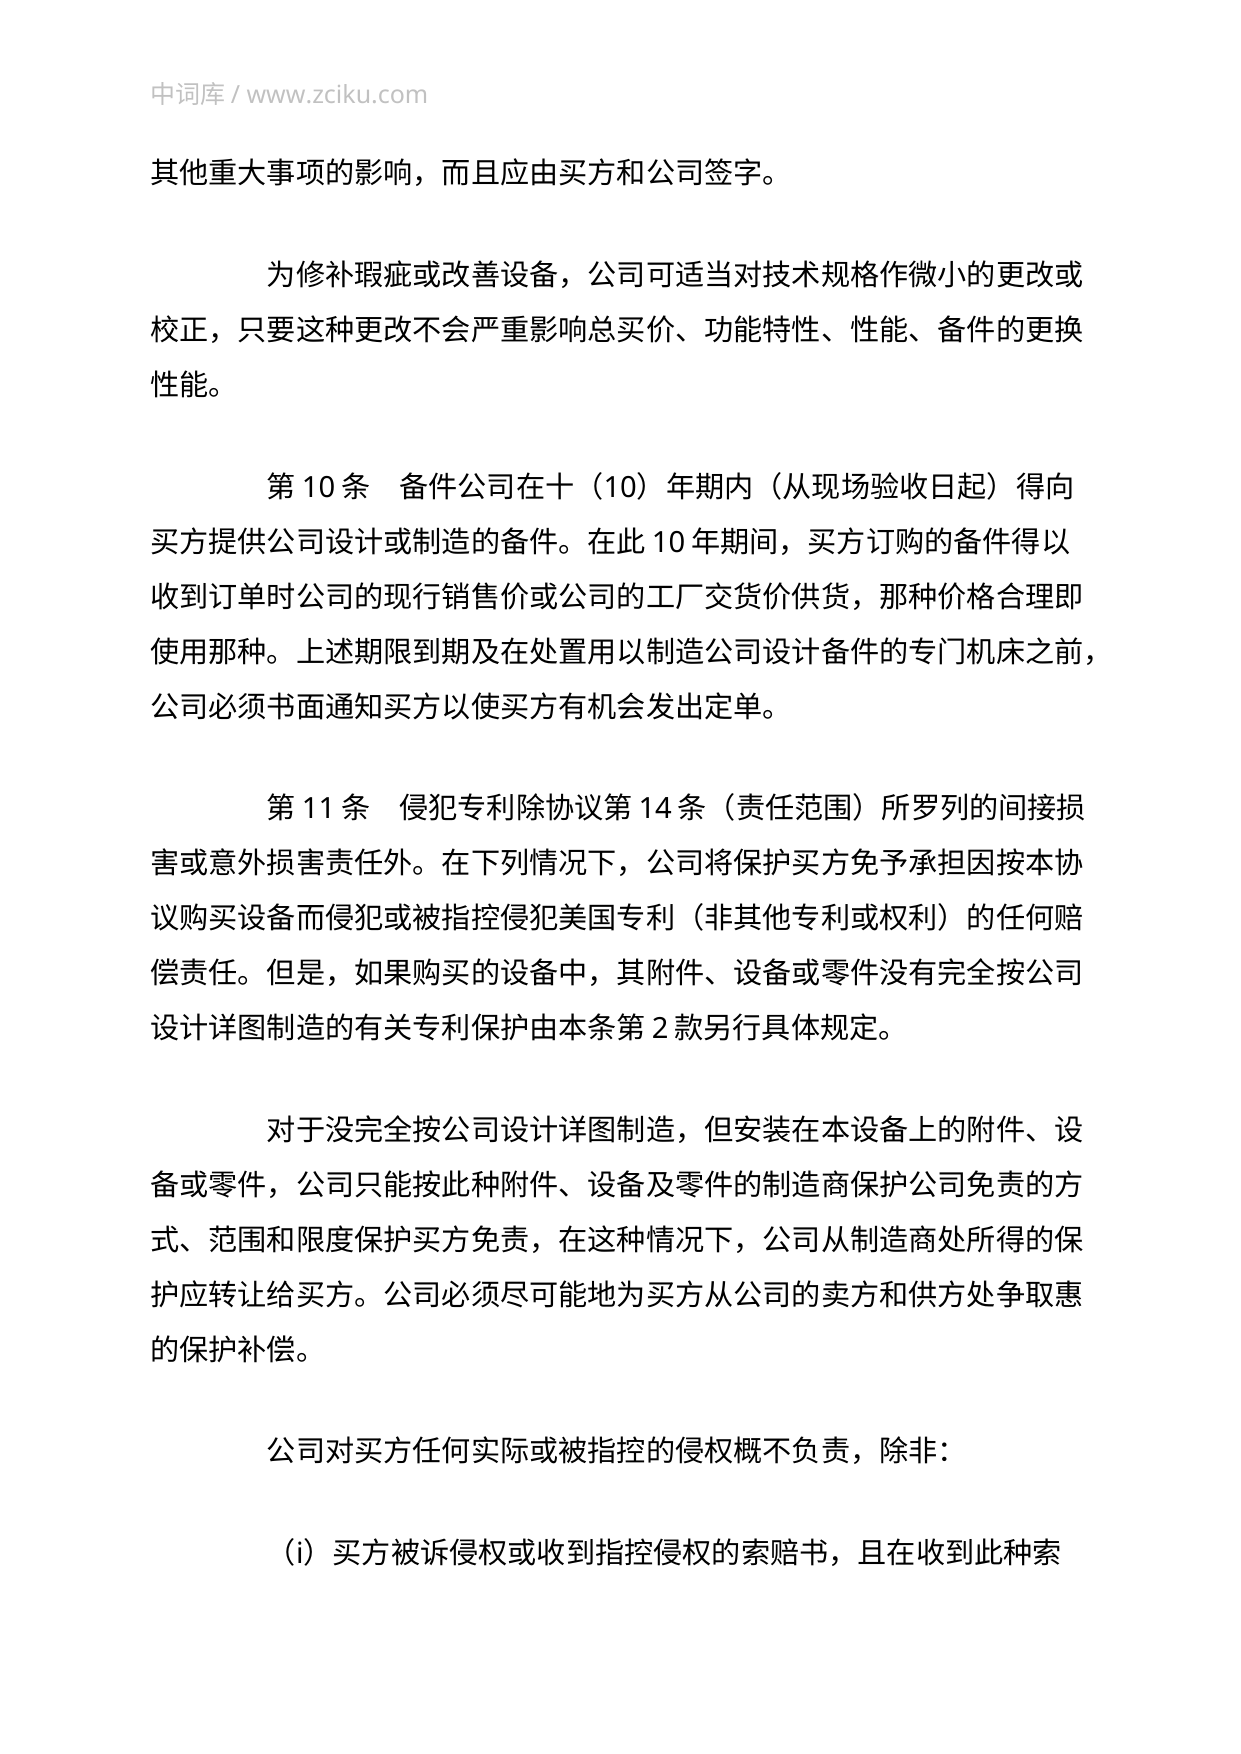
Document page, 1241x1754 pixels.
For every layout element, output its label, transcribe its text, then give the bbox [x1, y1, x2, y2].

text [150, 1530, 1090, 1572]
text 为修补瑕疵或改善设备，公司可适当对技术规格作微小的更改或校正，只要这种更改不会严重影响总买价、功能特性、性能、备件的更换性能。 [150, 252, 1090, 404]
text 第10条 备件公司在十（10）年期内（从现场验收日起）得向买方提供公司设计或制造的备件。在此10年期间，买方订购的备件得以收到订单时公司的现行销售价或公司的工厂交货价供货，那种价格合理即使用那种。上述期限到期及在处置用以制造公司设计备件的专门机床之前，公司必须书面通知买方以使买方有机会发出定单。 [150, 463, 1090, 725]
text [150, 150, 1090, 192]
text 公司对买方任何实际或被指控的侵权概不负责，除非： [150, 1428, 1090, 1470]
text 第11条 侵犯专利除协议第14条（责任范围）所罗列的间接损害或意外损害责任外。在下列情况下，公司将保护买方免予承担因按本协议购买设备而侵犯或被指控侵犯美国专利（非其他专利或权利）的任何赔偿责任。但是，如果购买的设备中，其附件、设备或零件没有完全按公司设计详图制造的有关专利保护由本条第2款另行具体规定。 [150, 785, 1090, 1047]
text 对于没完全按公司设计详图制造，但安装在本设备上的附件、设备或零件，公司只能按此种附件、设备及零件的制造商保护公司免责的方式、范围和限度保护买方免责，在这种情况下，公司从制造商处所得的保护应转让给买方。公司必须尽可能地为买方从公司的卖方和供方处争取惠的保护补偿。 [150, 1107, 1090, 1368]
